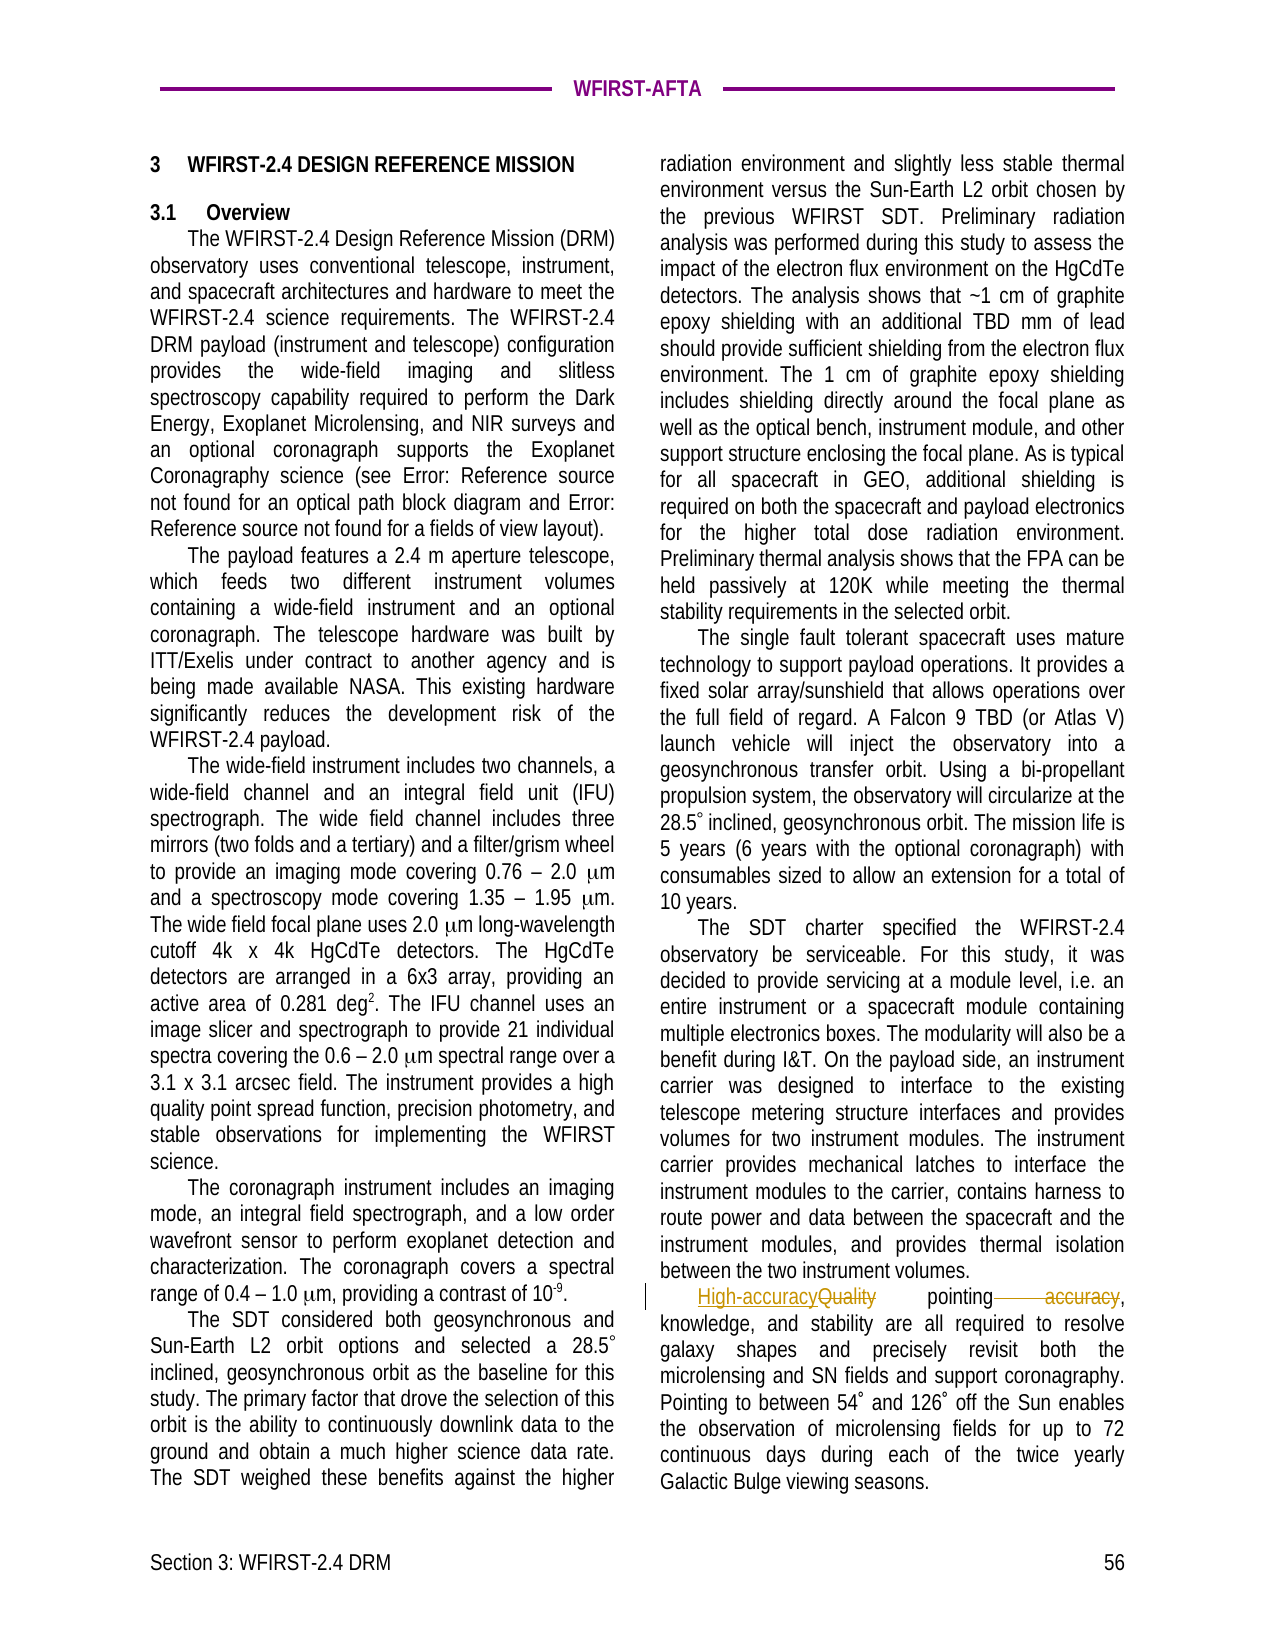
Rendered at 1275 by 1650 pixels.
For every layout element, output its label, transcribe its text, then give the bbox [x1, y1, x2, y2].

text The SDT considered both geosynchronous and Sun-Earth L2 orbit options and selected a 28.5 inclined, geosynchronous orbit as the baseline for this study. The primary factor that drove the selection of this orbit is the ability to continuously downlink data to the ground and obtain a much higher science data rate. The SDT weighed these benefits against the higher radiation environment and slightly less stable thermal environment versus the Sun-Earth L2 orbit chosen by the previous WFIRST SDT. Preliminary radiation analysis was performed during this study to assess the impact of the electron flux environment on the HgCdTe detectors. The analysis shows that ~1 cm of graphite epoxy shielding with an additional TBD mm of lead should provide sufficient shielding from the electron flux environment. The 1 cm of graphite epoxy shielding includes shielding directly around the focal plane as well as the optical bench, instrument module, and other support structure enclosing the focal plane. As is typical for all spacecraft in GEO, additional shielding is required on both the spacecraft and payload electronics for the higher total dose radiation environment. Preliminary thermal analysis shows that the FPA can be held passively at 120K while meeting the thermal stability requirements in the selected orbit. [150, 1306, 615, 1490]
text The payload features a 2.4 m aperture telescope, which feeds two different instrument volumes containing a wide-field instrument and an optional coronagraph. The telescope hardware was built by ITT/Exelis under contract to another agency and is being made available NASA. This existing hardware significantly reduces the development risk of the WFIRST-2.4 payload. [150, 542, 615, 752]
text The SDT considered both geosynchronous and Sun-Earth L2 orbit options and selected a 28.5 inclined, geosynchronous orbit as the baseline for this study. The primary factor that drove the selection of this orbit is the ability to continuously downlink data to the ground and obtain a much higher science data rate. The SDT weighed these benefits against the higher radiation environment and slightly less stable thermal environment versus the Sun-Earth L2 orbit chosen by the previous WFIRST SDT. Preliminary radiation analysis was performed during this study to assess the impact of the electron flux environment on the HgCdTe detectors. The analysis shows that ~1 cm of graphite epoxy shielding with an additional TBD mm of lead should provide sufficient shielding from the electron flux environment. The 1 cm of graphite epoxy shielding includes shielding directly around the focal plane as well as the optical bench, instrument module, and other support structure enclosing the focal plane. As is typical for all spacecraft in GEO, additional shielding is required on both the spacecraft and payload electronics for the higher total dose radiation environment. Preliminary thermal analysis shows that the FPA can be held passively at 120K while meeting the thermal stability requirements in the selected orbit. [660, 150, 1125, 624]
text The single fault tolerant spacecraft uses mature technology to support payload operations. It provides a fixed solar array/sunshield that allows operations over the full field of regard. A Falcon 9 TBD (or Atlas V) launch vehicle will inject the observatory into a geosynchronous transfer orbit. Using a bi-propellant propulsion system, the observatory will circularize at the 28.5 inclined, geosynchronous orbit. The mission life is 5 years (6 years with the optional coronagraph) with consumables sized to allow an extension for a total of 10 years. [660, 624, 1125, 914]
subtitle Overview [150, 199, 615, 225]
text The coronagraph instrument includes an imaging mode, an integral field spectrograph, and a low order wavefront sensor to perform exoplanet detection and characterization. The coronagraph covers a spectral range of 0.4 – 1.0 m, providing a contrast of 10-9. [150, 1174, 615, 1306]
text pointing, knowledge, and stability are all required to resolve galaxy shapes and precisely revisit both the microlensing and SN fields and support coronagraphy. Pointing to between 54˚ and 126˚ off the Sun enables the observation of microlensing fields for up to 72 continuous days during each of the twice yearly Galactic Bulge viewing seasons. [660, 1283, 1125, 1494]
text The SDT charter specified the WFIRST-2.4 observatory be serviceable. For this study, it was decided to provide servicing at a module level, i.e. an entire instrument or a spacecraft module containing multiple electronics boxes. The modularity will also be a benefit during I&T. On the payload side, an instrument carrier was designed to interface to the existing telescope metering structure interfaces and provides volumes for two instrument modules. The instrument carrier provides mechanical latches to interface the instrument modules to the carrier, contains harness to route power and data between the spacecraft and the instrument modules, and provides thermal isolation between the two instrument volumes. [660, 914, 1125, 1283]
text The WFIRST-2.4 Design Reference Mission (DRM) observatory uses conventional telescope, instrument, and spacecraft architectures and hardware to meet the WFIRST-2.4 science requirements. The WFIRST-2.4 DRM payload (instrument and telescope) configuration provides the wide-field imaging and slitless spectroscopy capability required to perform the Dark Energy, Exoplanet Microlensing, and NIR surveys and an optional coronagraph supports the Exoplanet Coronagraphy science (see Figure 3-1 for an optical path block diagram and Figure 3-2 for a fields of view layout). [150, 225, 615, 542]
subtitle wfirst-2.4 Design Reference Mission [150, 150, 615, 178]
text The wide-field instrument includes two channels, a wide-field channel and an integral field unit (IFU) spectrograph. The wide field channel includes three mirrors (two folds and a tertiary) and a filter/grism wheel to provide an imaging mode covering 0.76 – 2.0 m and a spectroscopy mode covering 1.35 – 1.95 m. The wide field focal plane uses 2.0 m long-wavelength cutoff 4k x 4k HgCdTe detectors. The HgCdTe detectors are arranged in a 6x3 array, providing an active area of 0.281 deg2. The IFU channel uses an image slicer and spectrograph to provide 21 individual spectra covering the 0.6 – 2.0 m spectral range over a 3.1 x 3.1 arcsec field. The instrument provides a high quality point spread function, precision photometry, and stable observations for implementing the WFIRST science. [150, 752, 615, 1174]
